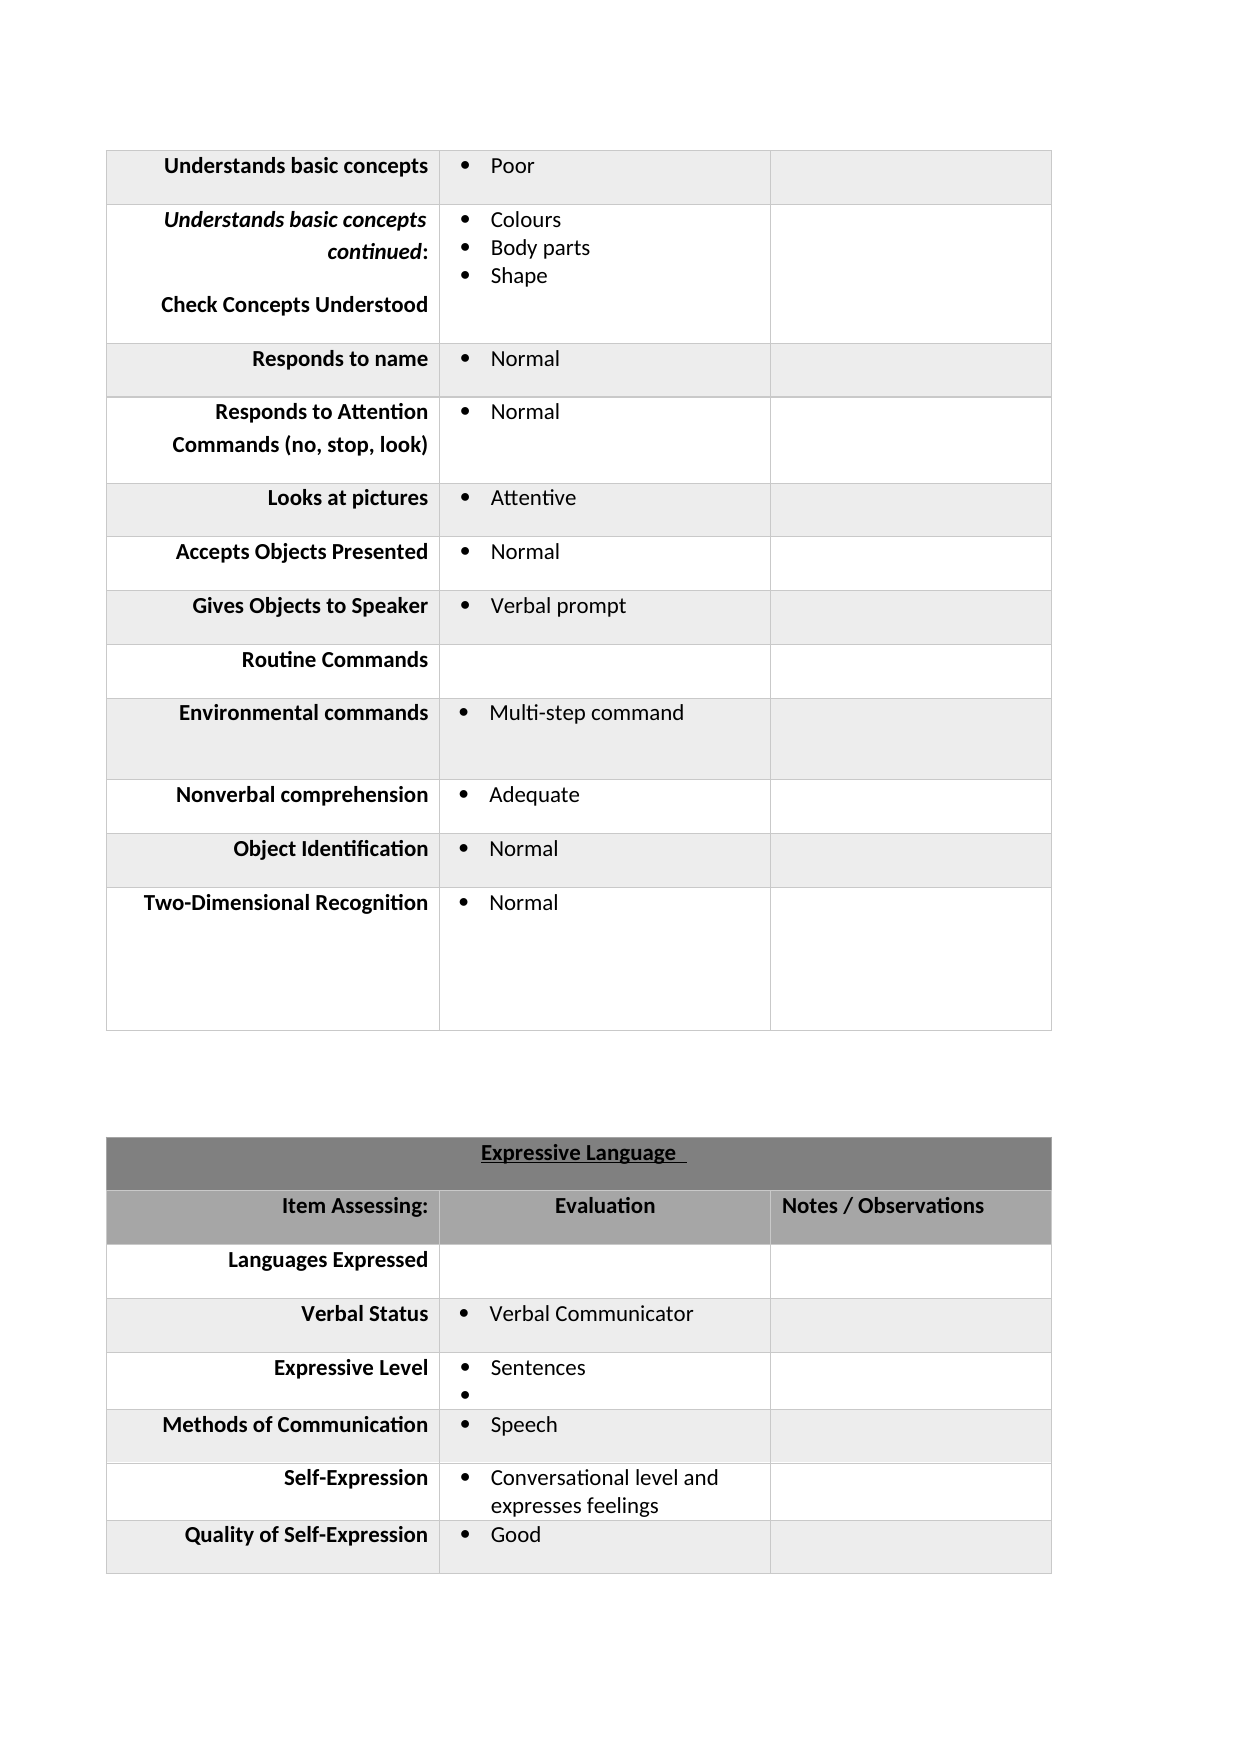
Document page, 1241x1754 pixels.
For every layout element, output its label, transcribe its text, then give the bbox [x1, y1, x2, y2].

table_header Expressive Language [107, 1138, 1051, 1190]
table_cell Normal [440, 888, 770, 1029]
table_cell [771, 151, 1051, 204]
table_cell [771, 780, 1051, 833]
table_cell Attentive [440, 484, 770, 536]
table_cell Evaluation [440, 1191, 770, 1244]
table_cell [771, 591, 1051, 644]
table_cell Nonverbal comprehension [107, 780, 439, 833]
table_cell Verbal prompt [440, 591, 770, 644]
table_cell Sentences [440, 1353, 770, 1409]
table_cell Normal [440, 344, 770, 396]
table_cell Accepts Objects Presented [107, 537, 439, 590]
table_cell [771, 1410, 1051, 1462]
table_cell Expressive Level [107, 1353, 439, 1409]
table_cell [771, 537, 1051, 590]
table_cell Understands basic concepts continued: Check Concepts Understood [107, 205, 439, 343]
table_cell Self-Expression [107, 1464, 439, 1519]
table_cell Multi-step command [440, 699, 770, 779]
table_cell Normal [440, 398, 770, 482]
table_cell Normal [440, 834, 770, 887]
table_cell Understands basic concepts [107, 151, 439, 204]
table_cell Poor [440, 151, 770, 204]
table_cell [771, 699, 1051, 779]
table_cell Languages Expressed [107, 1245, 439, 1298]
table_cell [771, 398, 1051, 482]
table_cell [771, 344, 1051, 396]
table_cell [771, 484, 1051, 536]
table_cell [771, 645, 1051, 697]
table_cell Quality of Self-Expression [107, 1521, 439, 1573]
table_cell Environmental commands [107, 699, 439, 779]
table_cell Colours Body parts Shape [440, 205, 770, 343]
table_cell Speech [440, 1410, 770, 1462]
table_cell [771, 834, 1051, 887]
table_cell Gives Objects to Speaker [107, 591, 439, 644]
table_cell [771, 1299, 1051, 1352]
table_cell [440, 645, 770, 697]
table_cell [771, 1245, 1051, 1298]
table_cell [440, 1245, 770, 1298]
table_cell [771, 1464, 1051, 1519]
table_cell Object Identification [107, 834, 439, 887]
table_cell Methods of Communication [107, 1410, 439, 1462]
table_cell Conversational level and expresses feelings [440, 1464, 770, 1519]
table_cell Two-Dimensional Recognition [107, 888, 439, 1029]
table_cell Notes / Observations [771, 1191, 1051, 1244]
table_cell [771, 888, 1051, 1029]
table_cell Adequate [440, 780, 770, 833]
table_cell Verbal Communicator [440, 1299, 770, 1352]
table_cell Looks at pictures [107, 484, 439, 536]
table_cell [771, 205, 1051, 343]
table_cell Responds to Attention Commands (no, stop, look) [107, 398, 439, 482]
table_cell [771, 1353, 1051, 1409]
table_cell Good [440, 1521, 770, 1573]
table_cell Responds to name [107, 344, 439, 396]
table_cell [771, 1521, 1051, 1573]
table_cell Item Assessing: [107, 1191, 439, 1244]
table_cell Routine Commands [107, 645, 439, 697]
table_cell Verbal Status [107, 1299, 439, 1352]
table_cell Normal [440, 537, 770, 590]
